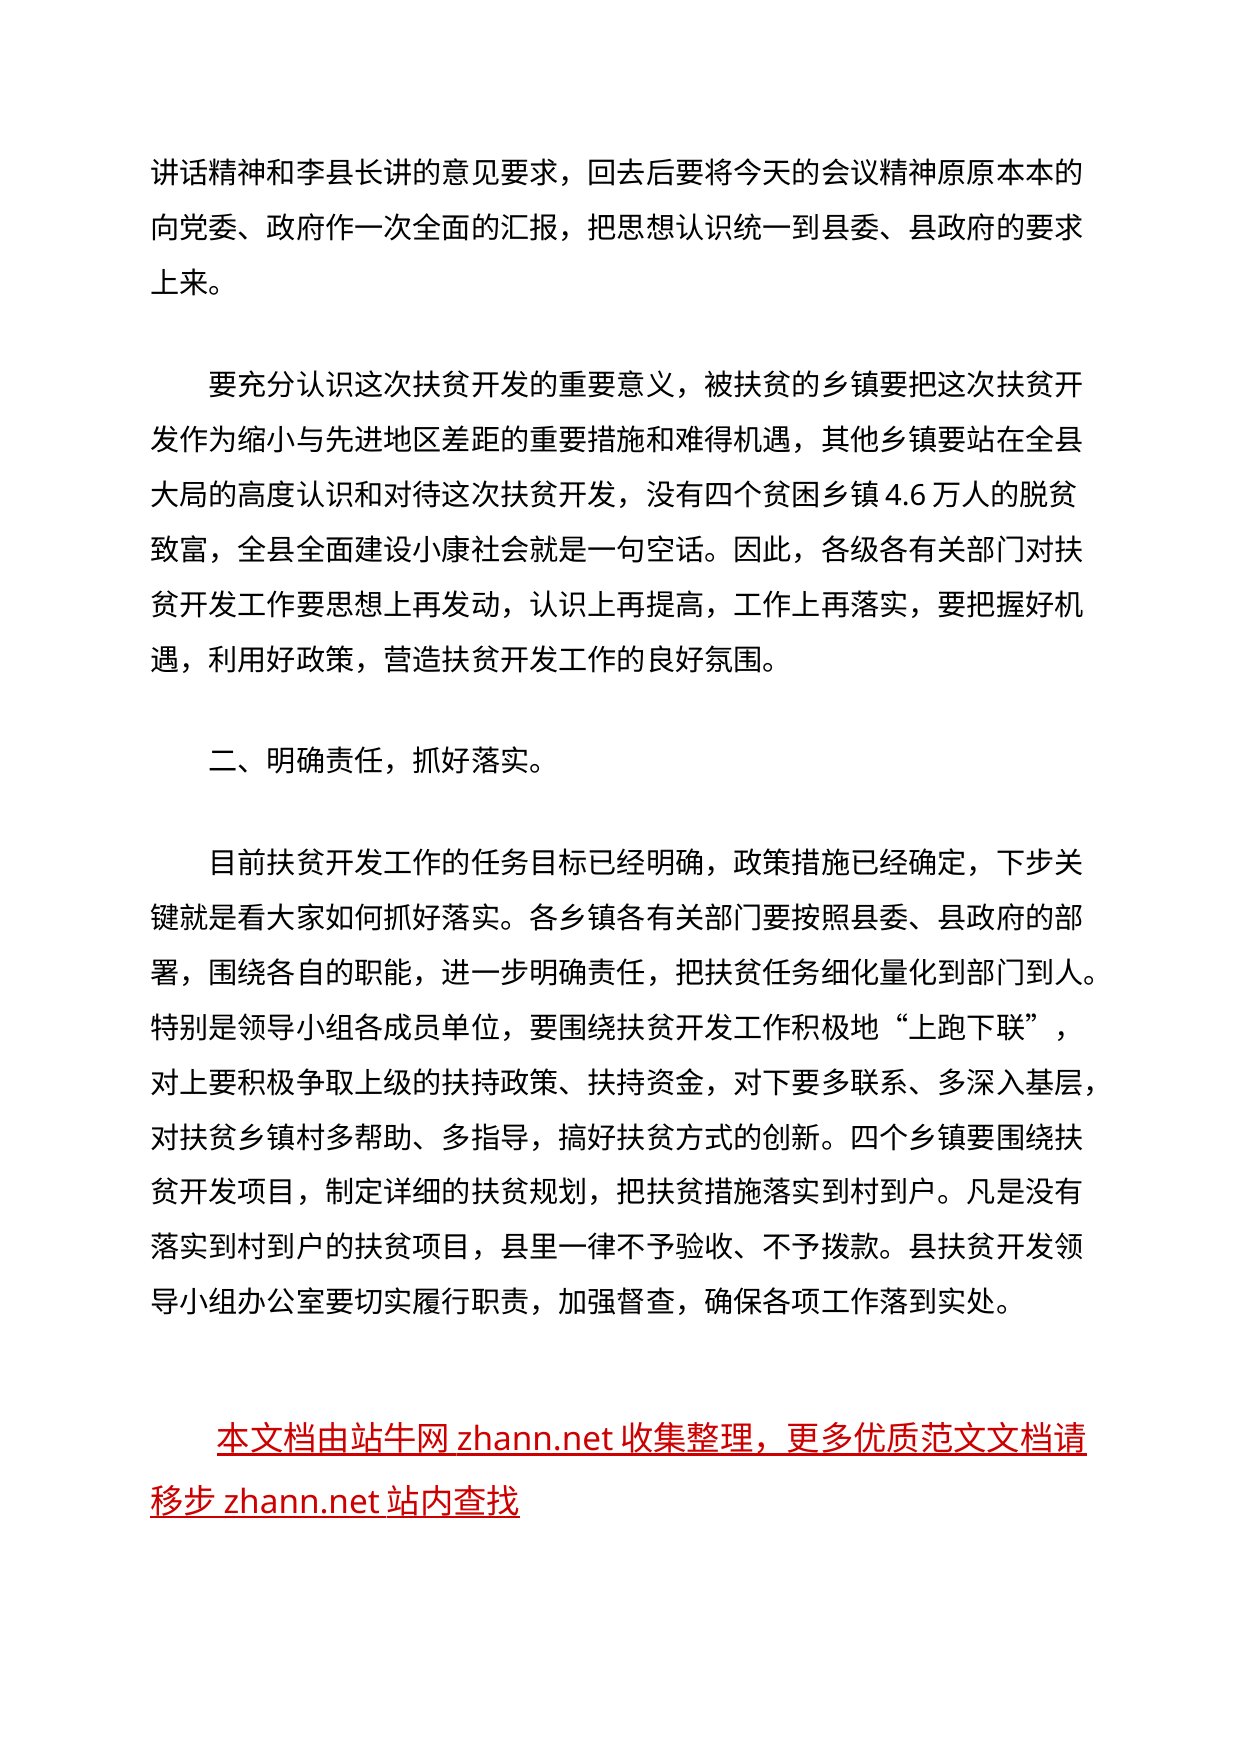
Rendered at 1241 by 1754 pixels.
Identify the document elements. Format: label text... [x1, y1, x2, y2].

text 要充分认识这次扶贫开发的重要意义，被扶贫的乡镇要把这次扶贫开发作为缩小与先进地区差距的重要措施和难得机遇，其他乡镇要站在全县大局的高度认识和对待这次扶贫开发，没有四个贫困乡镇4.6万人的脱贫致富，全县全面建设小康社会就是一句空话。因此，各级各有关部门对扶贫开发工作要思想上再发动，认识上再提高，工作上再落实，要把握好机遇，利用好政策，营造扶贫开发工作的良好氛围。 [150, 362, 1090, 678]
text 本文档由站牛网zhann.net收集整理，更多优质范文文档请移步zhann.net站内查找 [150, 1412, 1090, 1523]
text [150, 150, 1090, 302]
text 二、明确责任，抓好落实。 [150, 738, 1090, 780]
text 目前扶贫开发工作的任务目标已经明确，政策措施已经确定，下步关键就是看大家如何抓好落实。各乡镇各有关部门要按照县委、县政府的部署，围绕各自的职能，进一步明确责任，把扶贫任务细化量化到部门到人。特别是领导小组各成员单位，要围绕扶贫开发工作积极地“上跑下联”，对上要积极争取上级的扶持政策、扶持资金，对下要多联系、多深入基层，对扶贫乡镇村多帮助、多指导，搞好扶贫方式的创新。四个乡镇要围绕扶贫开发项目，制定详细的扶贫规划，把扶贫措施落实到村到户。凡是没有落实到村到户的扶贫项目，县里一律不予验收、不予拨款。县扶贫开发领导小组办公室要切实履行职责，加强督查，确保各项工作落到实处。 [150, 840, 1090, 1321]
